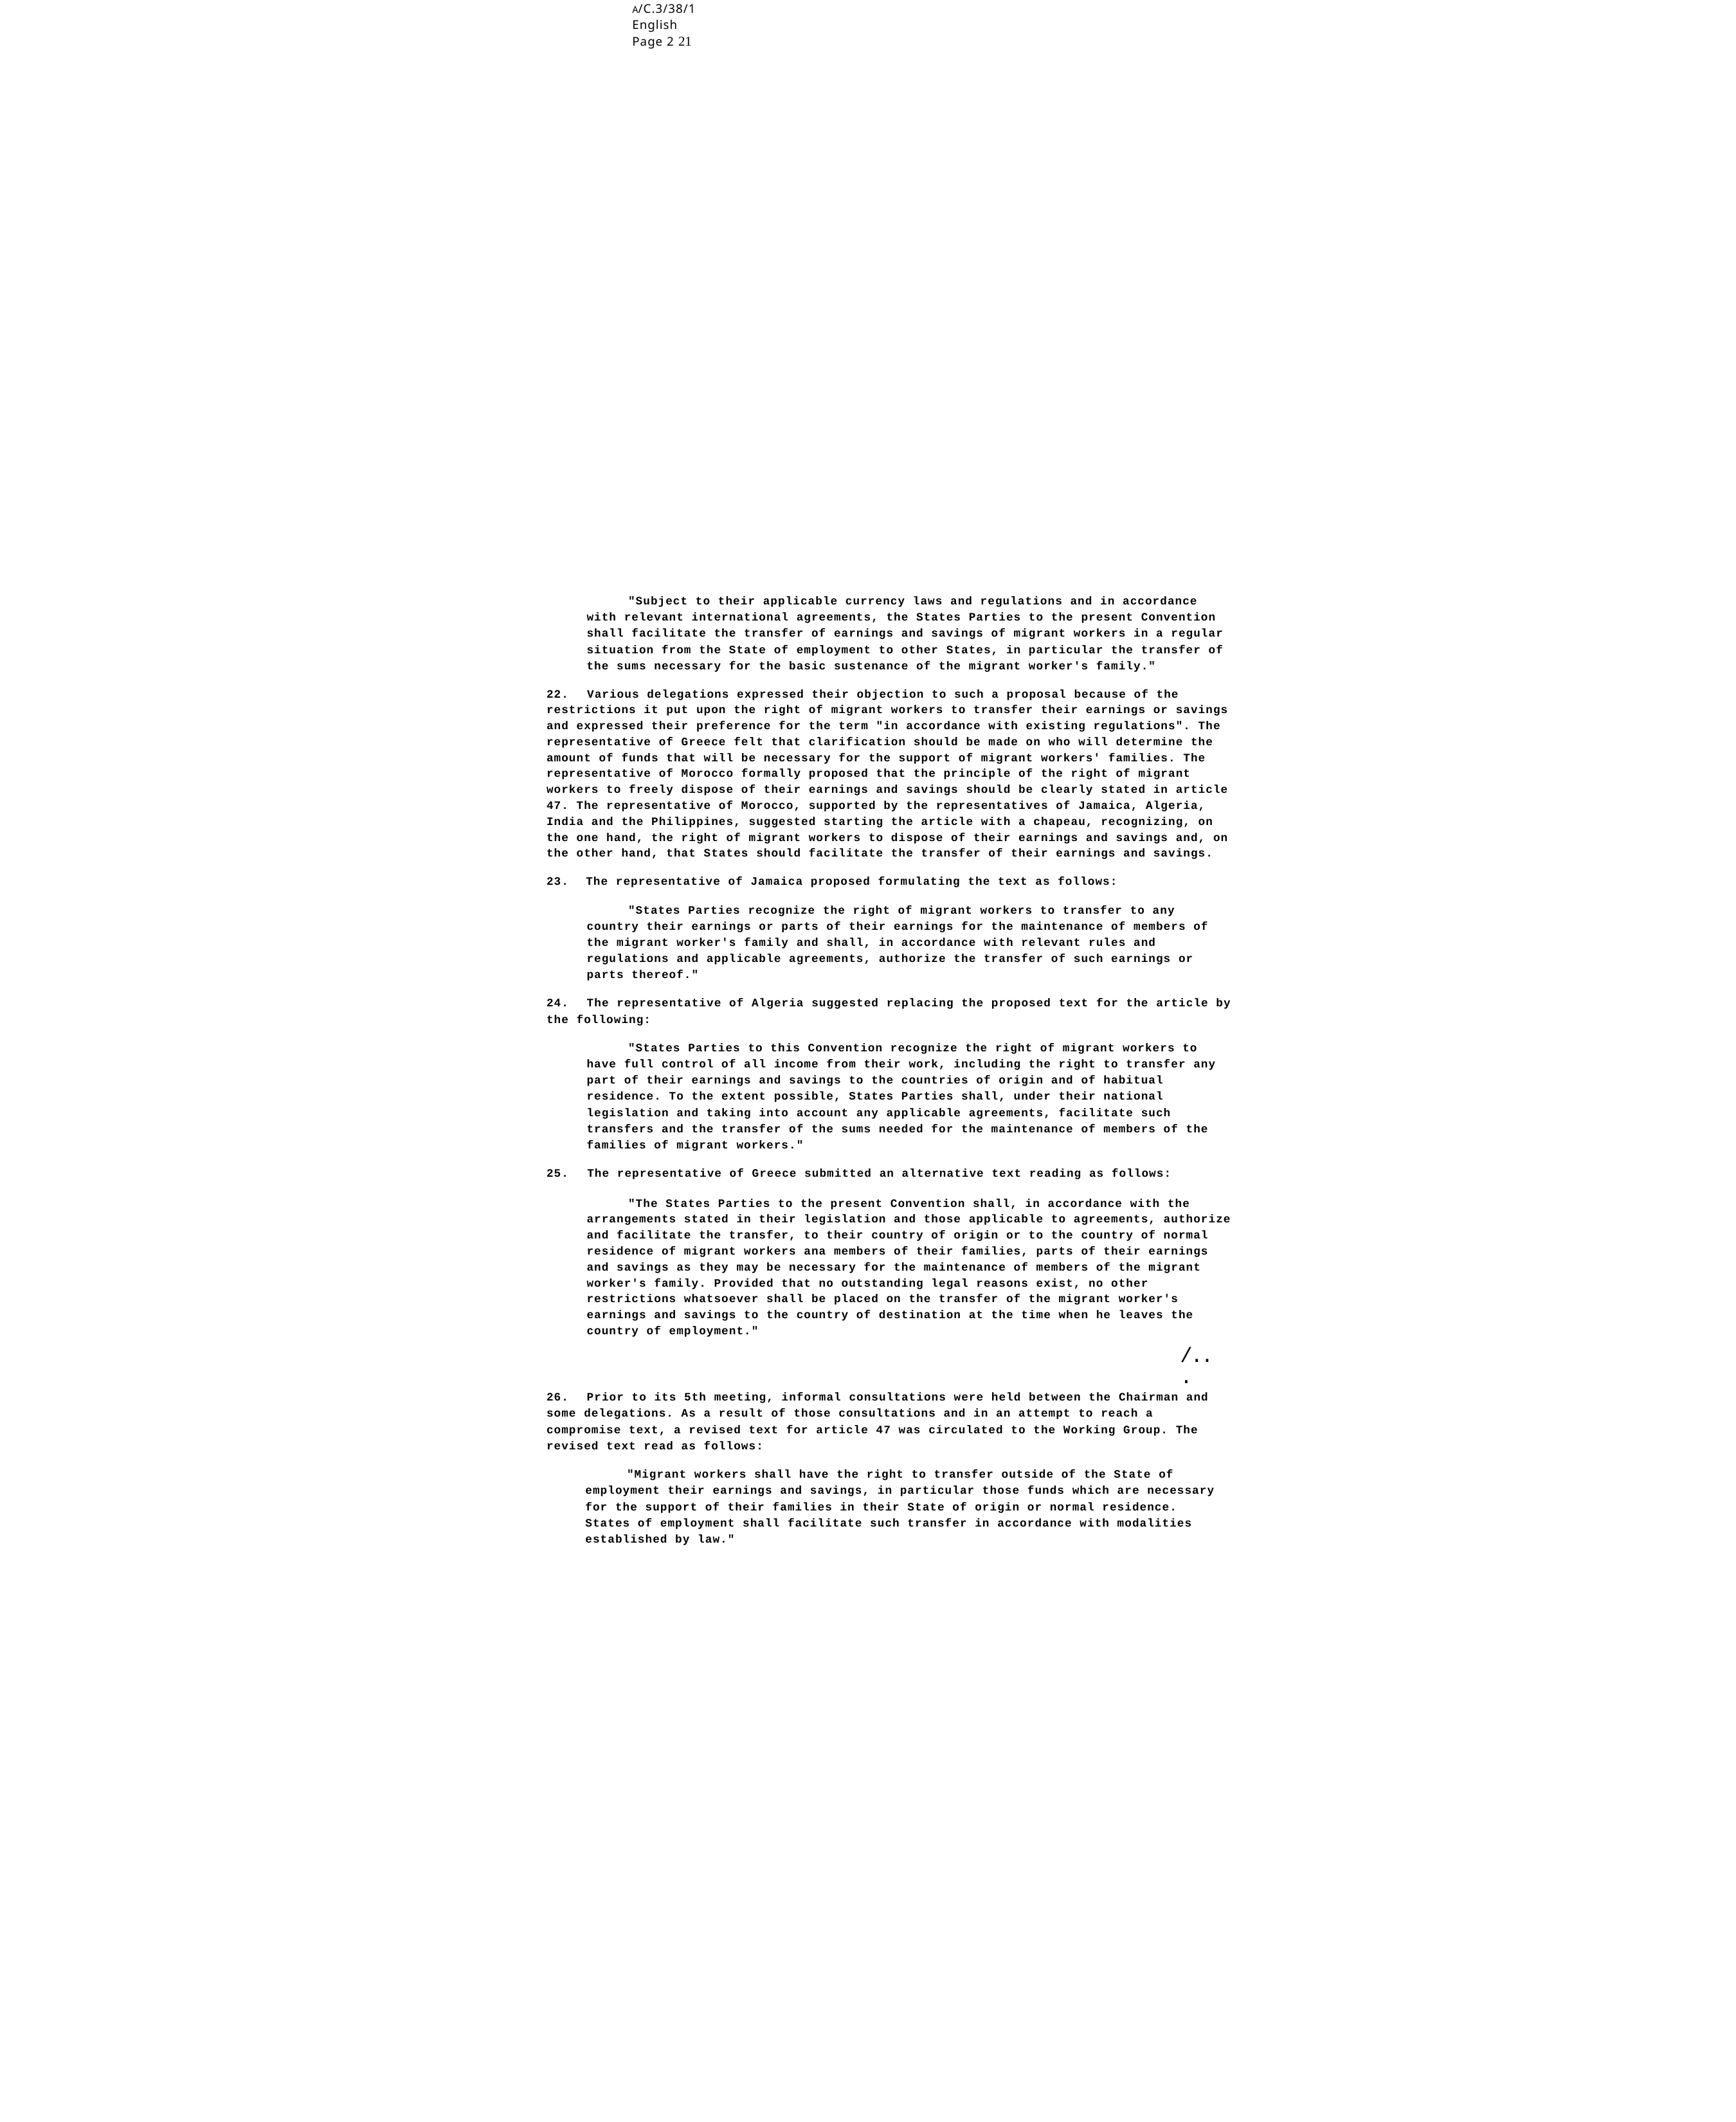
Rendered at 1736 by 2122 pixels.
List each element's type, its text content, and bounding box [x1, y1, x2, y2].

text "States Parties recognize the right of migrant workers to transfer to any country their earnings or parts of their earnings for the maintenance of members of the migrant worker's family and shall, in accordance with relevant rules and regulations and applicable agreements, authorize the transfer of such earnings or parts thereof." [586, 901, 1231, 982]
text "Migrant workers shall have the right to transfer outside of the State of employment their earnings and savings, in particular those funds which are necessary for the support of their families in their State of origin or normal residence. States of employment shall facilitate such transfer in accordance with modalities established by law." [585, 1465, 1218, 1546]
list The representative of Algeria suggested replacing the proposed text for the article by the following: [547, 993, 1231, 1026]
text "States Parties to this Convention recognize the right of migrant workers to have full control of all income from their work, including the right to transfer any part of their earnings and savings to the countries of origin and of habitual residence. To the extent possible, States Parties shall, under their national legislation and taking into account any applicable agreements, facilitate such transfers and the transfer of the sums needed for the maintenance of members of the families of migrant workers." [586, 1039, 1231, 1152]
text "Subject to their applicable currency laws and regulations and in accordance with relevant international agreements, the States Parties to the present Convention shall facilitate the transfer of earnings and savings of migrant workers in a regular situation from the State of employment to other States, in particular the transfer of the sums necessary for the basic sustenance of the migrant worker's family." [586, 592, 1231, 673]
list Prior to its 5th meeting, informal consultations were held between the Chairman and some delegations. As a result of those consultations and in an attempt to reach a compromise text, a revised text for article 47 was circulated to the Working Group. The revised text read as follows: [547, 1388, 1218, 1453]
text /.. . [1180, 1346, 1233, 1388]
text "The States Parties to the present Convention shall, in accordance with the arrangements stated in their legislation and those applicable to agreements, authorize and facilitate the transfer, to their country of origin or to the country of normal residence of migrant workers ana members of their families, parts of their earnings and savings as they may be necessary for the maintenance of members of the migrant worker's family. Provided that no outstanding legal reasons exist, no other restrictions whatsoever shall be placed on the transfer of the migrant worker's earnings and savings to the country of destination at the time when he leaves the country of employment." [586, 1194, 1231, 1338]
list Various delegations expressed their objection to such a proposal because of the restrictions it put upon the right of migrant workers to transfer their earnings or savings and expressed their preference for the term "in accordance with existing regulations". The representative of Greece felt that clarification should be made on who will determine the amount of funds that will be necessary for the support of migrant workers' families. The representative of Morocco formally proposed that the principle of the right of migrant workers to freely dispose of their earnings and savings should be clearly stated in article 47. The representative of Morocco, supported by the representatives of Jamaica, Algeria, India and the Philippines, suggested starting the article with a chapeau, recognizing, on the one hand, the right of migrant workers to dispose of their earnings and savings and, on the other hand, that States should facilitate the transfer of their earnings and savings. [547, 685, 1231, 860]
